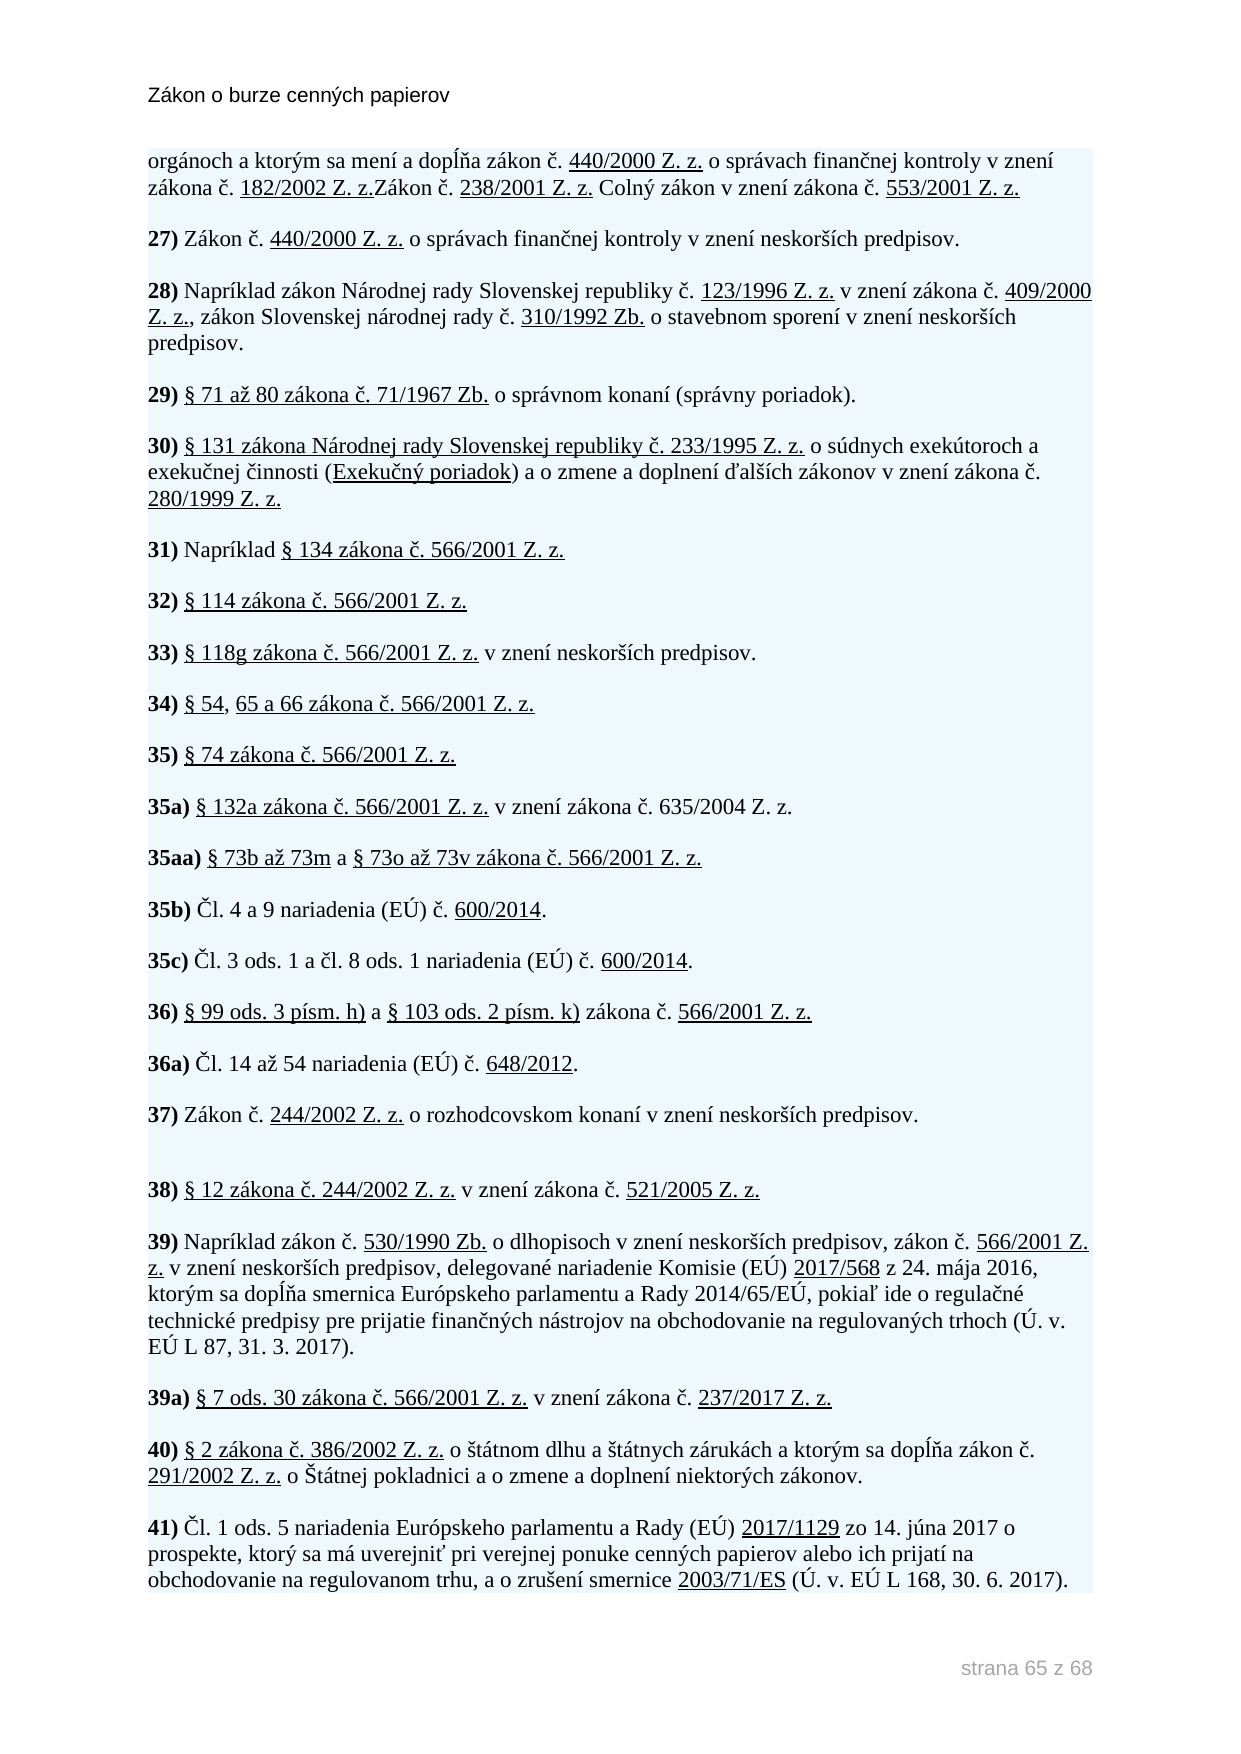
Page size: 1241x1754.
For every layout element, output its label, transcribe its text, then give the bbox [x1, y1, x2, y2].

text 27) Zákon č. 440/2000 Z. z. o správach finančnej kontroly v znení neskorších predpisov. [148, 225, 1093, 252]
text 34) § 54, 65 a 66 zákona č. 566/2001 Z. z. [148, 690, 1093, 717]
text 35c) Čl. 3 ods. 1 a čl. 8 ods. 1 nariadenia (EÚ) č. 600/2014. [148, 947, 1093, 973]
text 41) Čl. 1 ods. 5 nariadenia Európskeho parlamentu a Rady (EÚ) 2017/1129 zo 14. júna 2017 o prospekte, ktorý sa má uverejniť pri verejnej ponuke cenných papierov alebo ich prijatí na obchodovanie na regulovanom trhu, a o zrušení smernice 2003/71/ES (Ú. v. EÚ L 168, 30. 6. 2017). [148, 1513, 1093, 1593]
text 37) Zákon č. 244/2002 Z. z. o rozhodcovskom konaní v znení neskorších predpisov. [148, 1101, 1093, 1151]
text 28) Napríklad zákon Národnej rady Slovenskej republiky č. 123/1996 Z. z. v znení zákona č. 409/2000 Z. z., zákon Slovenskej národnej rady č. 310/1992 Zb. o stavebnom sporení v znení neskorších predpisov. [148, 277, 1093, 356]
text 35aa) § 73b až 73m a § 73o až 73v zákona č. 566/2001 Z. z. [148, 844, 1093, 871]
text 29) § 71 až 80 zákona č. 71/1967 Zb. o správnom konaní (správny poriadok). [148, 381, 1093, 407]
text 32) § 114 zákona č. 566/2001 Z. z. [148, 587, 1093, 614]
text 39a) § 7 ods. 30 zákona č. 566/2001 Z. z. v znení zákona č. 237/2017 Z. z. [148, 1384, 1093, 1411]
text 31) Napríklad § 134 zákona č. 566/2001 Z. z. [148, 536, 1093, 562]
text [148, 148, 1093, 200]
text 36a) Čl. 14 až 54 nariadenia (EÚ) č. 648/2012. [148, 1050, 1093, 1076]
text 38) § 12 zákona č. 244/2002 Z. z. v znení zákona č. 521/2005 Z. z. [148, 1176, 1093, 1203]
text 35b) Čl. 4 a 9 nariadenia (EÚ) č. 600/2014. [148, 896, 1093, 922]
text 30) § 131 zákona Národnej rady Slovenskej republiky č. 233/1995 Z. z. o súdnych exekútoroch a exekučnej činnosti (Exekučný poriadok) a o zmene a doplnení ďalších zákonov v znení zákona č. 280/1999 Z. z. [148, 432, 1093, 511]
text 33) § 118g zákona č. 566/2001 Z. z. v znení neskorších predpisov. [148, 639, 1093, 665]
text 35) § 74 zákona č. 566/2001 Z. z. [148, 742, 1093, 768]
text 36) § 99 ods. 3 písm. h) a § 103 ods. 2 písm. k) zákona č. 566/2001 Z. z. [148, 998, 1093, 1025]
text 39) Napríklad zákon č. 530/1990 Zb. o dlhopisoch v znení neskorších predpisov, zákon č. 566/2001 Z. z. v znení neskorších predpisov, delegované nariadenie Komisie (EÚ) 2017/568 z 24. mája 2016, ktorým sa dopĺňa smernica Európskeho parlamentu a Rady 2014/65/EÚ, pokiaľ ide o regulačné technické predpisy pre prijatie finančných nástrojov na obchodovanie na regulovaných trhoch (Ú. v. EÚ L 87, 31. 3. 2017). [148, 1228, 1093, 1359]
text 40) § 2 zákona č. 386/2002 Z. z. o štátnom dlhu a štátnych zárukách a ktorým sa dopĺňa zákon č. 291/2002 Z. z. o Štátnej pokladnici a o zmene a doplnení niektorých zákonov. [148, 1436, 1093, 1488]
text 35a) § 132a zákona č. 566/2001 Z. z. v znení zákona č. 635/2004 Z. z. [148, 793, 1093, 819]
